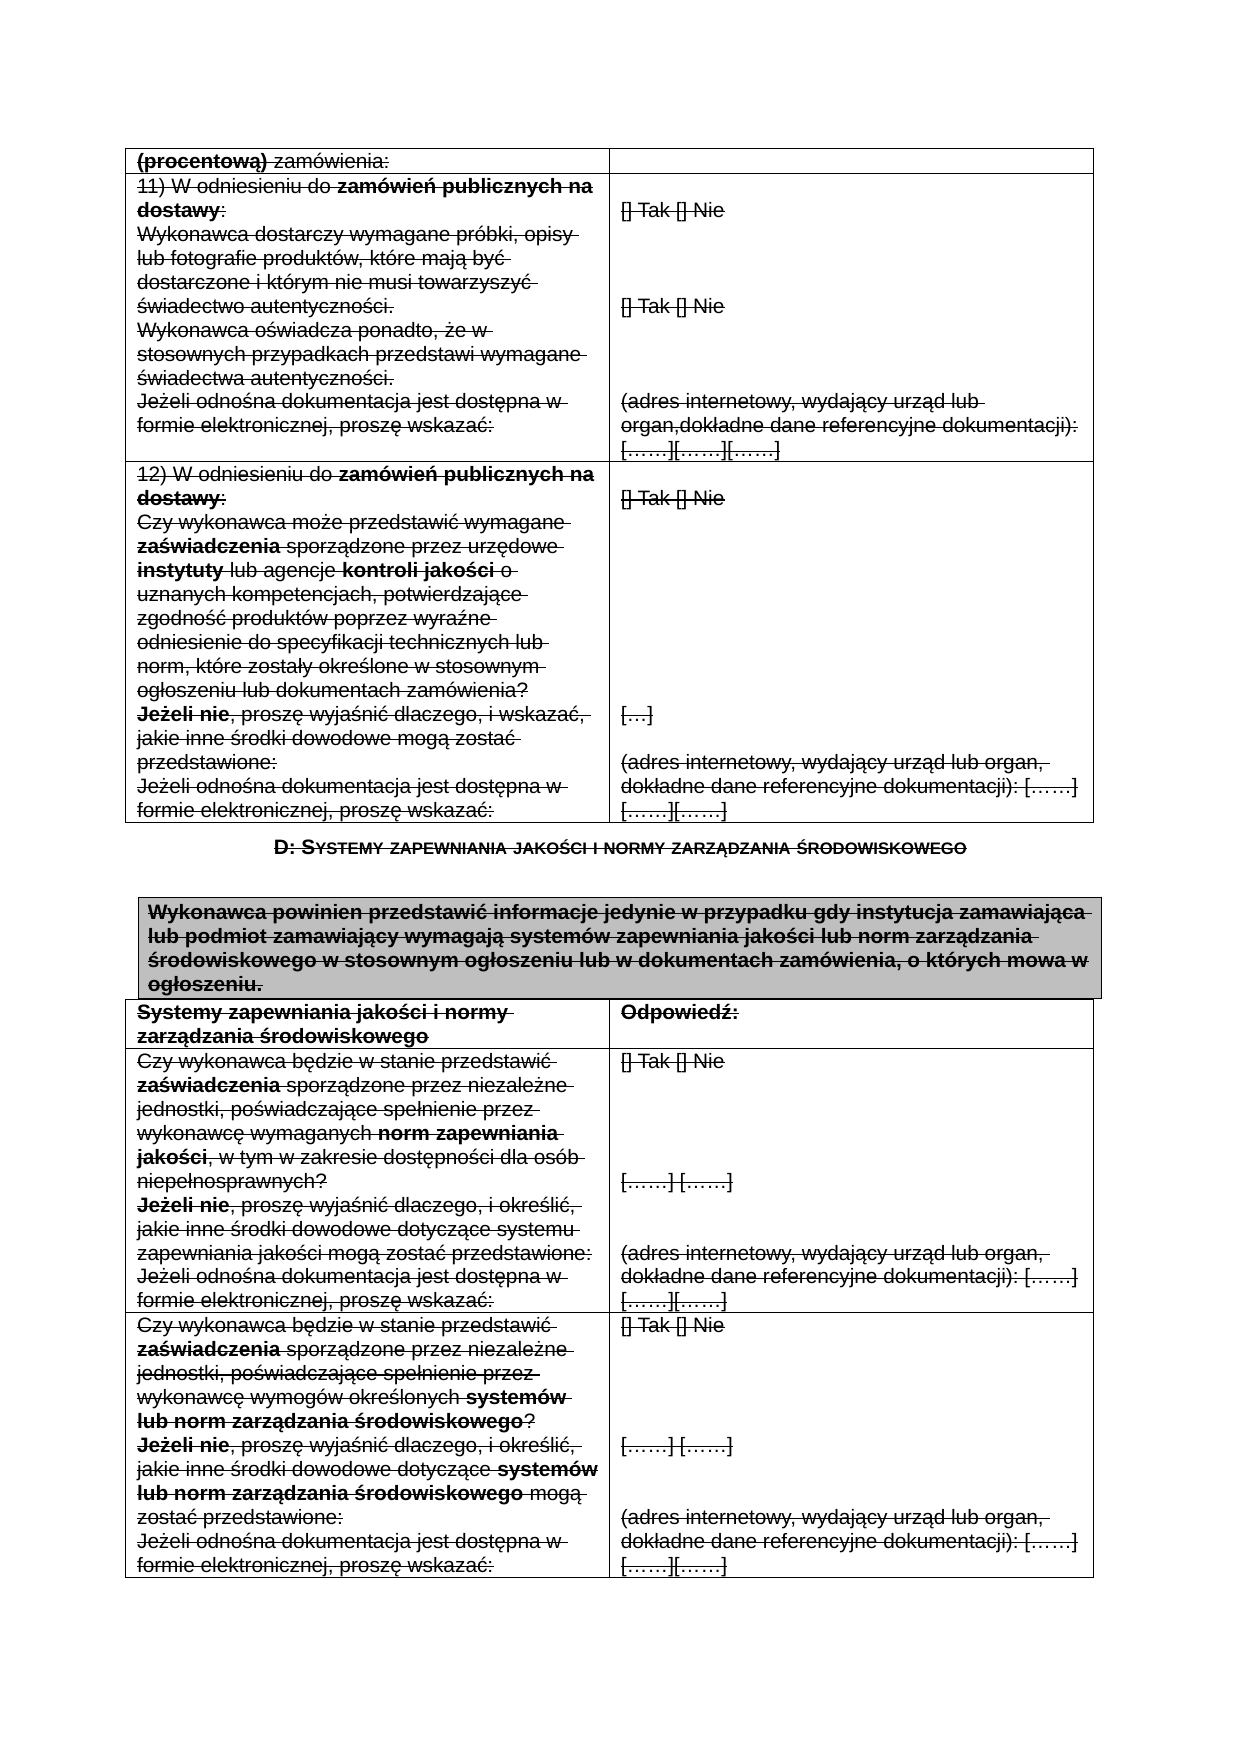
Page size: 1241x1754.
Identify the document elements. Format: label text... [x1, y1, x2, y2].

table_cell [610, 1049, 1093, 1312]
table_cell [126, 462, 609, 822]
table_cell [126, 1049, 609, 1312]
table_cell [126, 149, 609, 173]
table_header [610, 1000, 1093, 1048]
text D: Systemy zapewniania jakości i normy zarządzania środowiskowego [148, 835, 1093, 859]
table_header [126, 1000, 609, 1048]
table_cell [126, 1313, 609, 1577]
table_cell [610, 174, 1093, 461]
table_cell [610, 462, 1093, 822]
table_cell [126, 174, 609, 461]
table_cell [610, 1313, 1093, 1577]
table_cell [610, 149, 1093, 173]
text Wykonawca powinien przedstawić informacje jedynie w przypadku gdy instytucja zamawiająca lub podmiot zamawiający wymagają systemów zapewniania jakości lub norm zarządzania środowiskowego w stosownym ogłoszeniu lub w dokumentach zamówienia, o których mowa w ogłoszeniu. [139, 898, 1101, 998]
